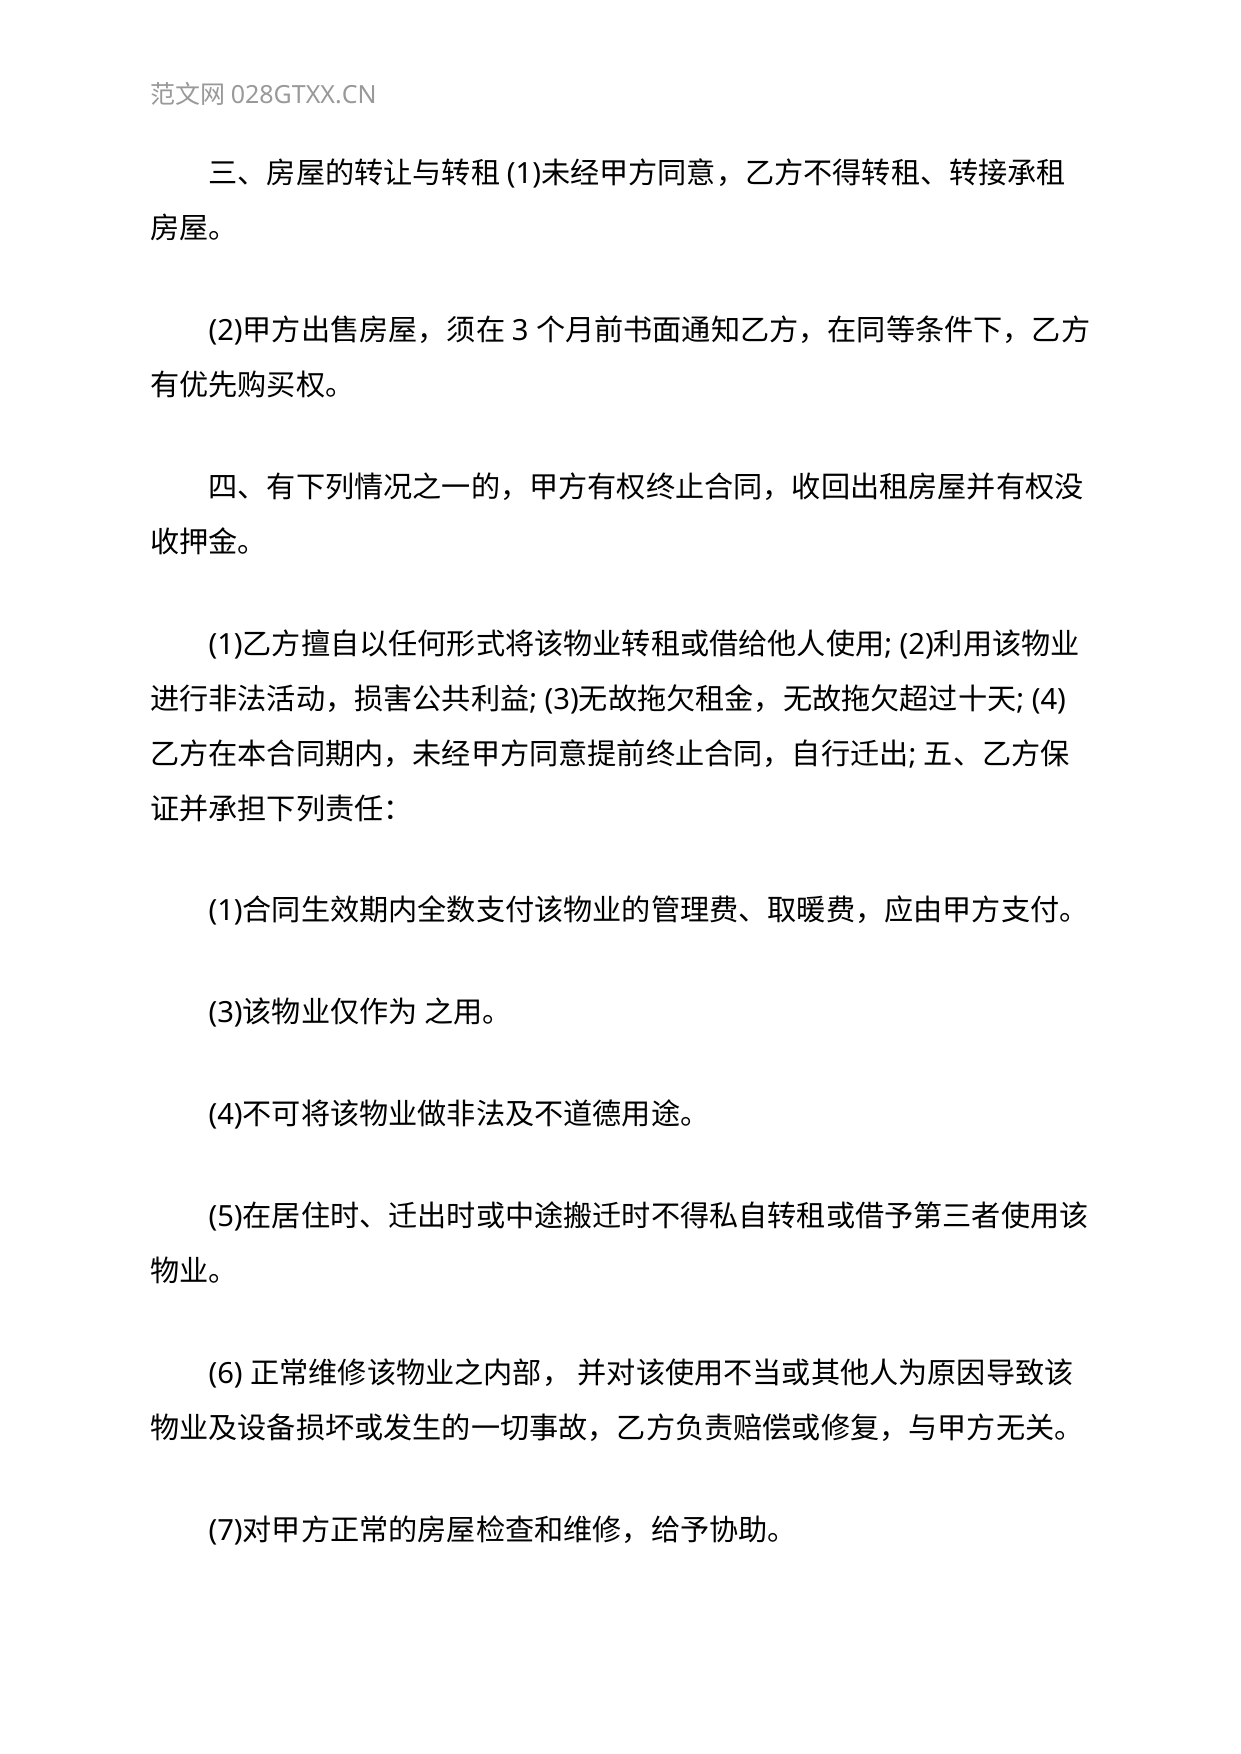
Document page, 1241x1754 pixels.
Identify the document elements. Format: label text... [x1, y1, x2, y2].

text 四、有下列情况之一的，甲方有权终止合同，收回出租房屋并有权没收押金。 [150, 463, 1090, 561]
text (2)甲方出售房屋，须在 3 个月前书面通知乙方，在同等条件下，乙方有优先购买权。 [150, 307, 1090, 404]
text (5)在居住时、迁出时或中途搬迁时不得私自转租或借予第三者使用该物业。 [150, 1193, 1090, 1290]
text (1)合同生效期内全数支付该物业的管理费、取暖费，应由甲方支付。 [150, 887, 1090, 929]
text (4)不可将该物业做非法及不道德用途。 [150, 1091, 1090, 1133]
text (3)该物业仅作为 之用。 [150, 989, 1090, 1031]
text (7)对甲方正常的房屋检查和维修，给予协助。 [150, 1506, 1090, 1549]
text (6) 正常维修该物业之内部， 并对该使用不当或其他人为原因导致该物业及设备损坏或发生的一切事故，乙方负责赔偿或修复，与甲方无关。 [150, 1350, 1090, 1447]
text (1)乙方擅自以任何形式将该物业转租或借给他人使用; (2)利用该物业进行非法活动，损害公共利益; (3)无故拖欠租金，无故拖欠超过十天; (4)乙方在本合同期内，未经甲方同意提前终止合同，自行迁出; 五、乙方保证并承担下列责任： [150, 620, 1090, 827]
text 三、房屋的转让与转租 (1)未经甲方同意，乙方不得转租、转接承租房屋。 [150, 150, 1090, 247]
